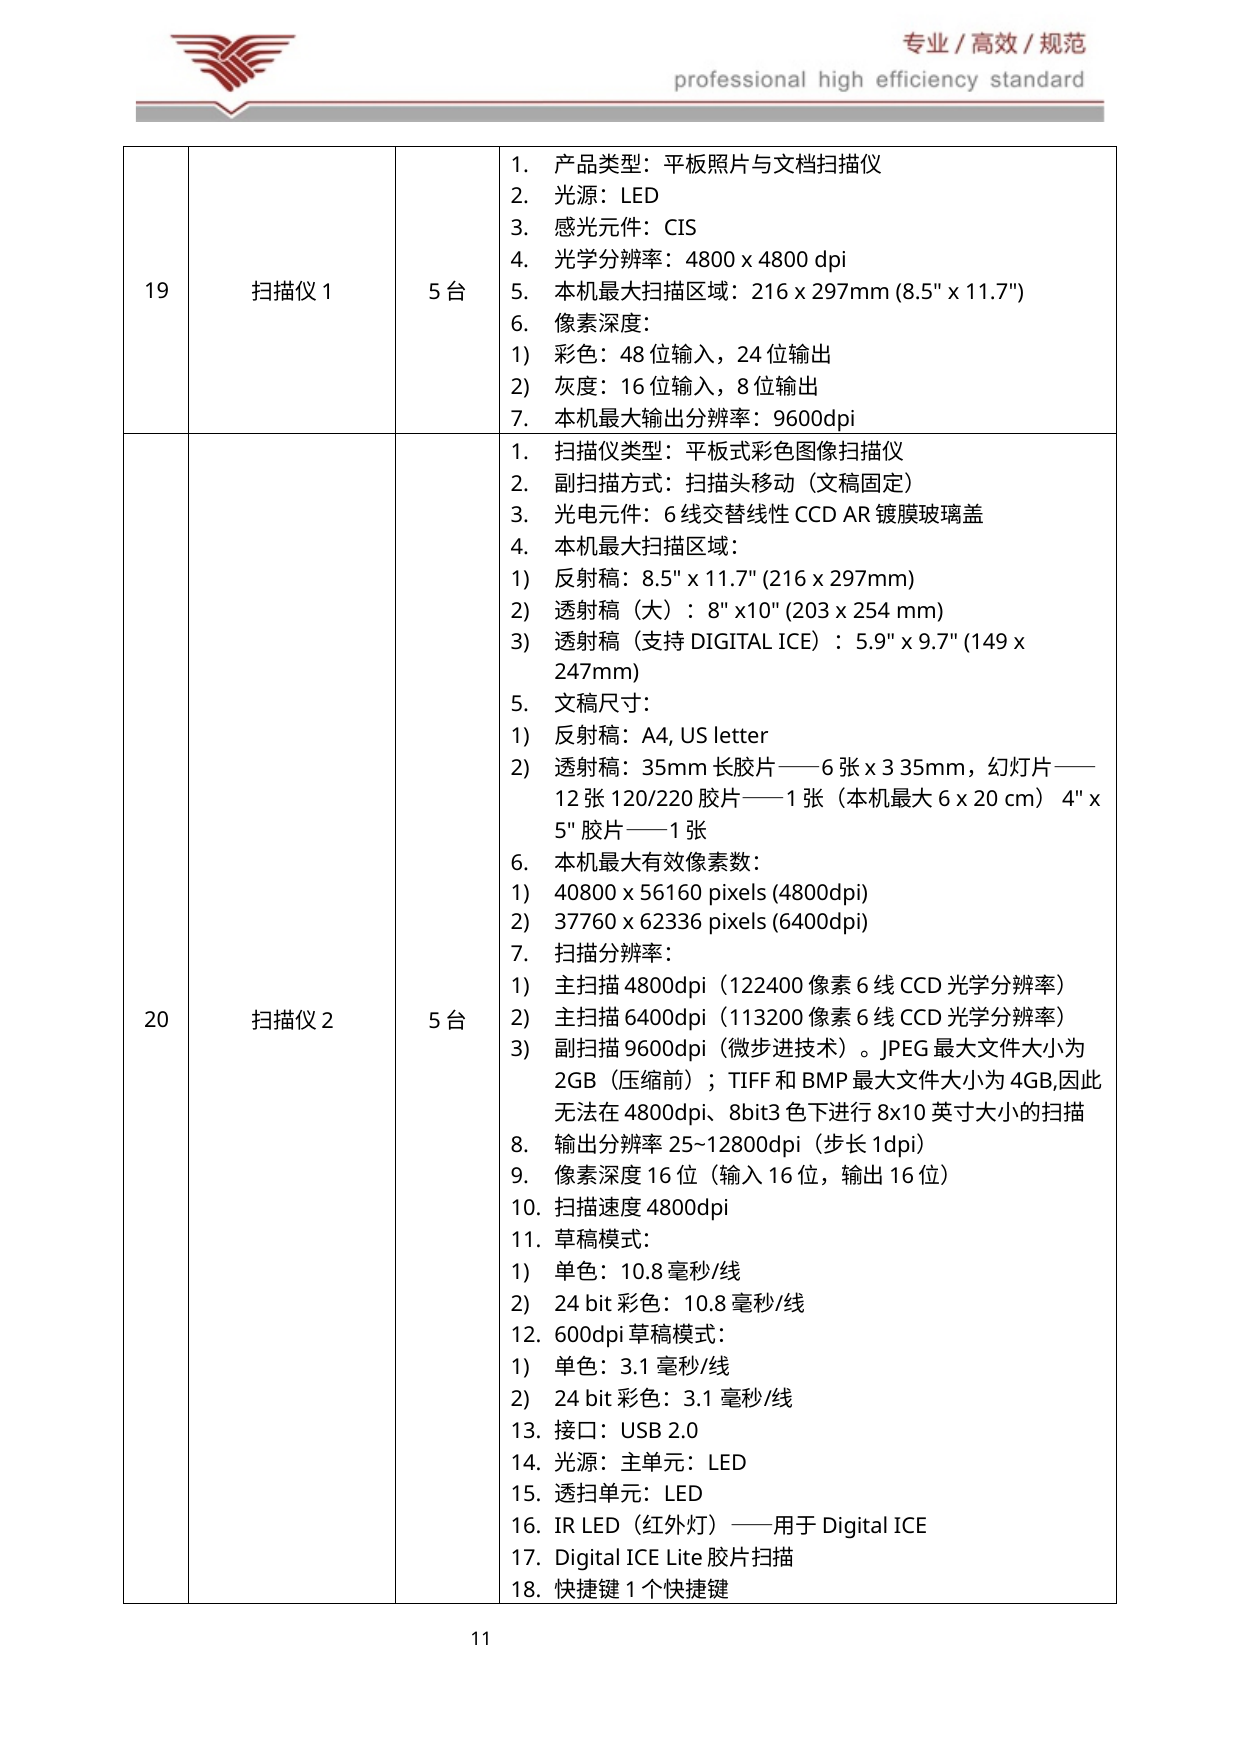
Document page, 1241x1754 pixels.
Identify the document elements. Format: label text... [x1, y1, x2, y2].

picture [135, 11, 1105, 122]
table_cell 5台 [396, 434, 499, 1603]
table_cell 20 [124, 434, 188, 1603]
table_cell 扫描仪2 [189, 434, 395, 1603]
table_cell 19 [124, 147, 188, 433]
table_cell 产品类型：平板照片与文档扫描仪 光源：LED 感光元件：CIS 光学分辨率：4800 x 4800 dpi 本机最大扫描区域：216 x 297mm (8.5" x 11.7") 像素深度： 彩色：48位输入，24位输出 灰度：16位输入，8位输出 本机最大输出分辨率：9600dpi [500, 147, 1116, 433]
table_cell 扫描仪1 [189, 147, 395, 433]
table_cell 5台 [396, 147, 499, 433]
table_cell 扫描仪类型：平板式彩色图像扫描仪 副扫描方式：扫描头移动（文稿固定） 光电元件：6线交替线性CCD AR镀膜玻璃盖 本机最大扫描区域： 反射稿：8.5" x 11.7" (216 x 297mm) 透射稿（大）：8" x10" (203 x 254 mm) 透射稿（支持DIGITAL ICE）：5.9" x 9.7" (149 x 247mm) 文稿尺寸： 反射稿：A4, US letter 透射稿：35mm长胶片——6张x 3 35mm，幻灯片——12张 120/220胶片——1张（本机最大6 x 20 cm） 4" x 5" 胶片——1张 本机最大有效像素数： 40800 x 56160 pixels (4800dpi) 37760 x 62336 pixels (6400dpi) 扫描分辨率： 主扫描4800dpi（122400像素6线CCD光学分辨率） 主扫描6400dpi（113200像素6线CCD光学分辨率） 副扫描9600dpi（微步进技术）。JPEG最大文件大小为2GB（压缩前）；TIFF和BMP最大文件大小为4GB,因此无法在4800dpi、8bit3色下进行8x10 英寸大小的扫描 输出分辨率 25~12800dpi（步长1dpi） 像素深度 16位（输入16位，输出16位） 扫描速度 4800dpi 草稿模式： 单色：10.8毫秒/线 24 bit 彩色：10.8毫秒/线 600dpi草稿模式： 单色：3.1 毫秒/线 24 bit 彩色：3.1 毫秒/线 接口：USB 2.0 光源：主单元：LED 透扫单元：LED IR LED（红外灯）——用于Digital ICE Digital ICE Lite胶片扫描 快捷键 1个快捷键 [500, 434, 1116, 1603]
